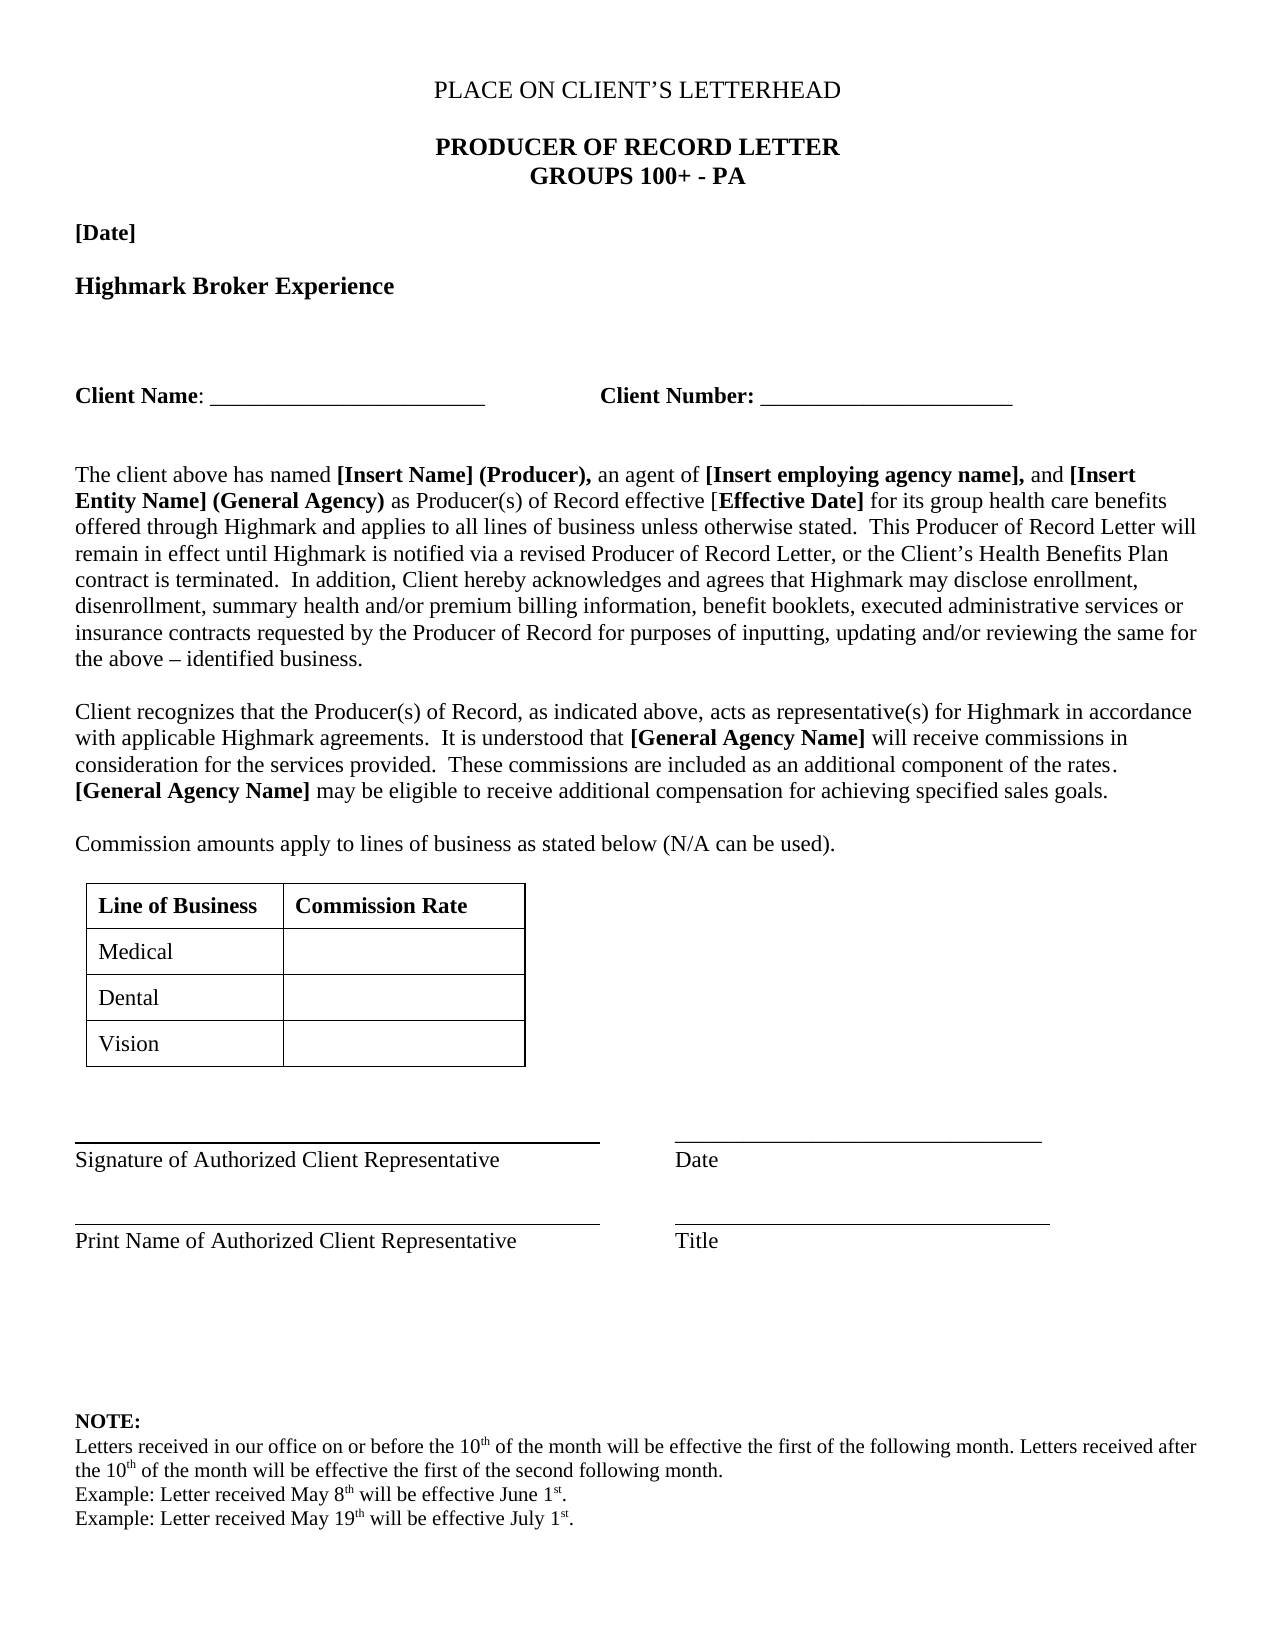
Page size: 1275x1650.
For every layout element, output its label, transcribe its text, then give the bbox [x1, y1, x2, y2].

table_cell [284, 1021, 524, 1066]
text Example: Letter received May 8th will be effective June 1st. [75, 1482, 1200, 1506]
table_cell Medical [87, 929, 283, 974]
text [Date] [75, 219, 1200, 245]
text Client Name: ________________________ Client Number: ______________________ [75, 382, 1200, 408]
table_cell [284, 975, 524, 1020]
table_cell [284, 929, 524, 974]
text The client above has named [Insert Name] (Producer), an agent of [Insert employing agency name], and [Insert Entity Name] (General Agency) as Producer(s) of Record effective [Effective Date] for its group health care benefits offered through Highmark and applies to all lines of business unless otherwise stated. This Producer of Record Letter will remain in effect until Highmark is notified via a revised Producer of Record Letter, or the Client’s Health Benefits Plan contract is terminated. In addition, Client hereby acknowledges and agrees that Highmark may disclose enrollment, disenrollment, summary health and/or premium billing information, benefit booklets, executed administrative services or insurance contracts requested by the Producer of Record for purposes of inputting, updating and/or reviewing the same for the above – identified business. [75, 461, 1200, 672]
text Highmark Broker Experience [75, 271, 1200, 300]
text ________________________________ [75, 1119, 1200, 1146]
table_header Line of Business [87, 884, 283, 928]
text Example: Letter received May 19th will be effective July 1st. [75, 1506, 1200, 1530]
text Letters received in our office on or before the 10th of the month will be effective the first of the following month. Letters received after the 10th of the month will be effective the first of the second following month. [75, 1433, 1200, 1482]
text Commission amounts apply to lines of business as stated below (N/A can be used). [75, 830, 1200, 856]
text Print Name of Authorized Client Representative Title [75, 1227, 1200, 1254]
table_header Commission Rate [284, 884, 524, 928]
text PRODUCER OF RECORD LETTER [75, 132, 1200, 161]
text NOTE: [75, 1409, 1200, 1433]
table_cell Vision [87, 1021, 283, 1066]
text Client recognizes that the Producer(s) of Record, as indicated above, acts as representative(s) for Highmark in accordance with applicable Highmark agreements. It is understood that [General Agency Name] will receive commissions in consideration for the services provided. These commissions are included as an additional component of the rates. [General Agency Name] may be eligible to receive additional compensation for achieving specified sales goals. [75, 698, 1200, 803]
text GROUPS 100+ - PA [75, 161, 1200, 190]
table_cell Dental [87, 975, 283, 1020]
text Signature of Authorized Client Representative Date [75, 1146, 1200, 1172]
